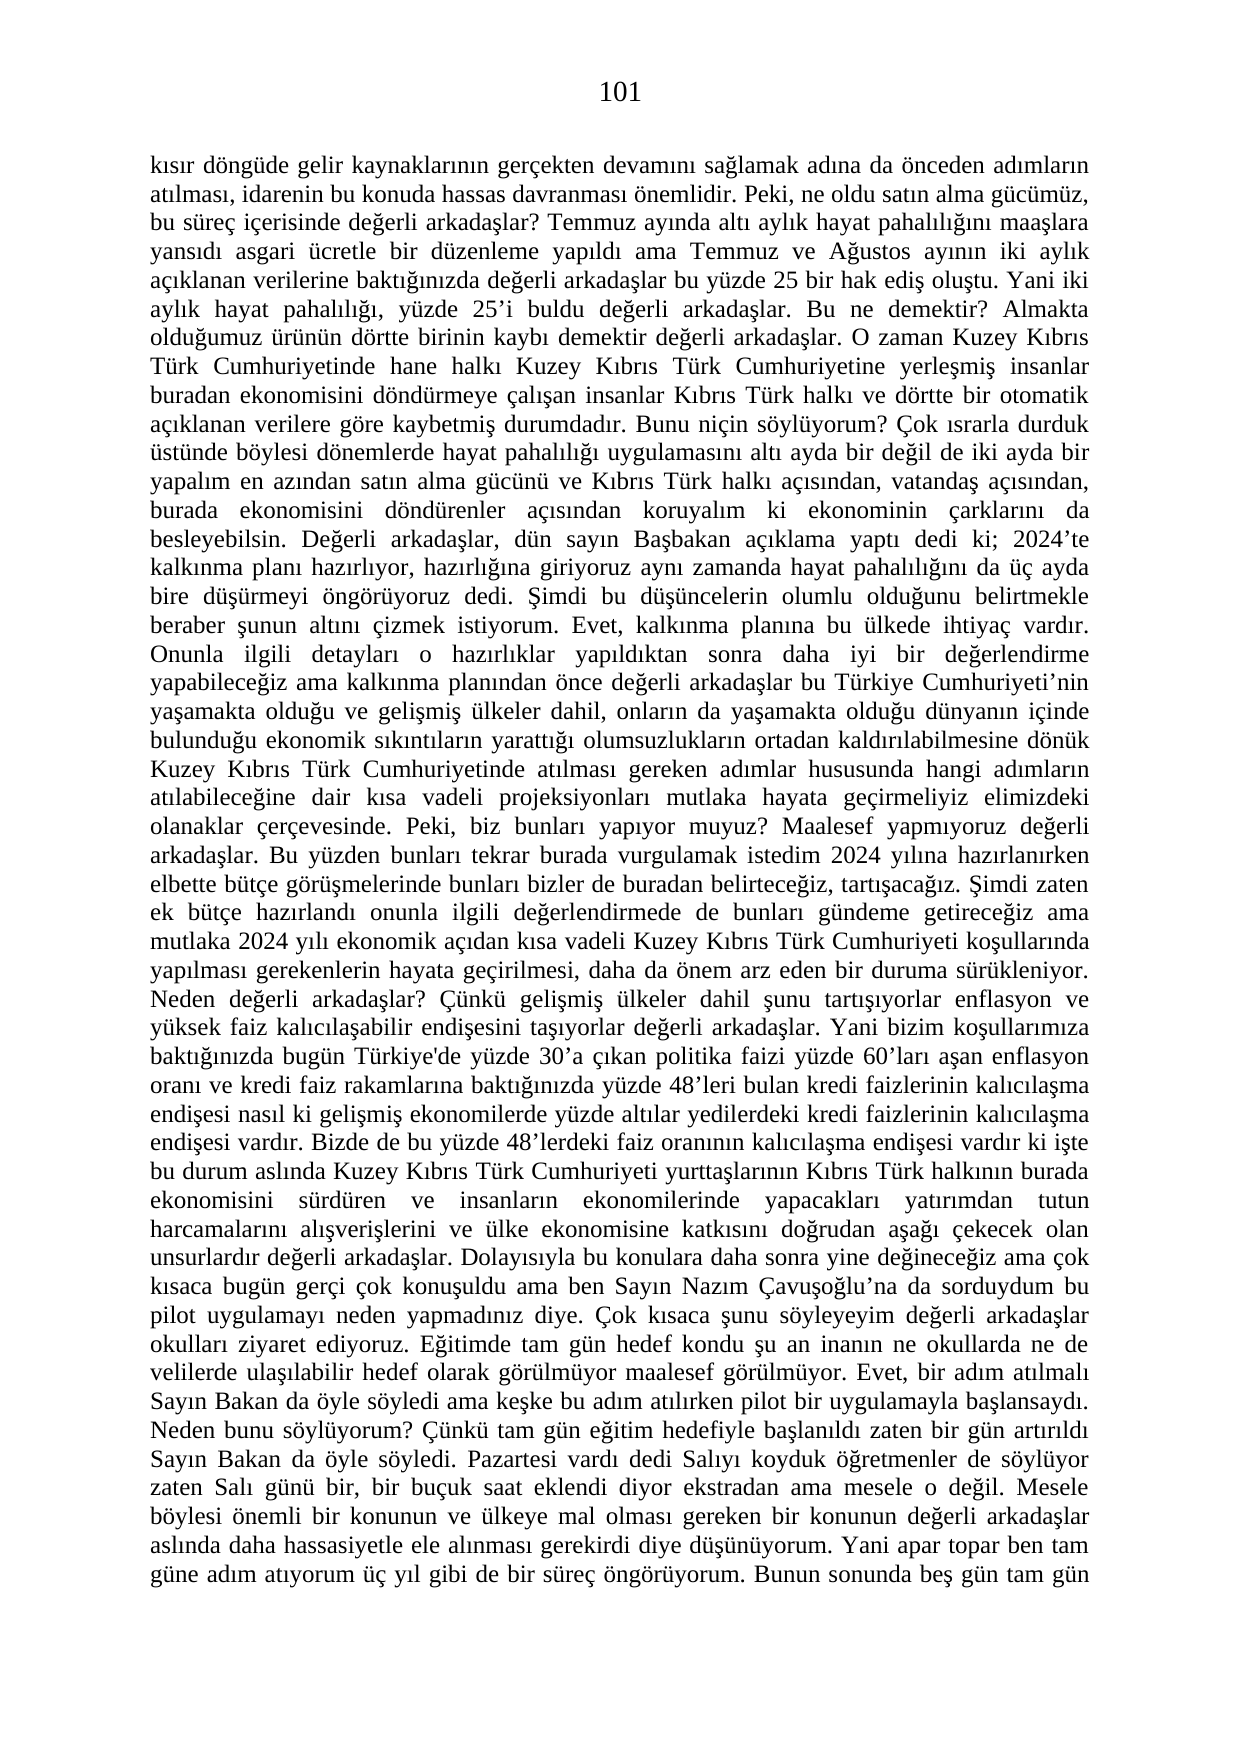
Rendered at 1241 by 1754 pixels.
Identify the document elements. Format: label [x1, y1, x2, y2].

text [150, 150, 1090, 1587]
